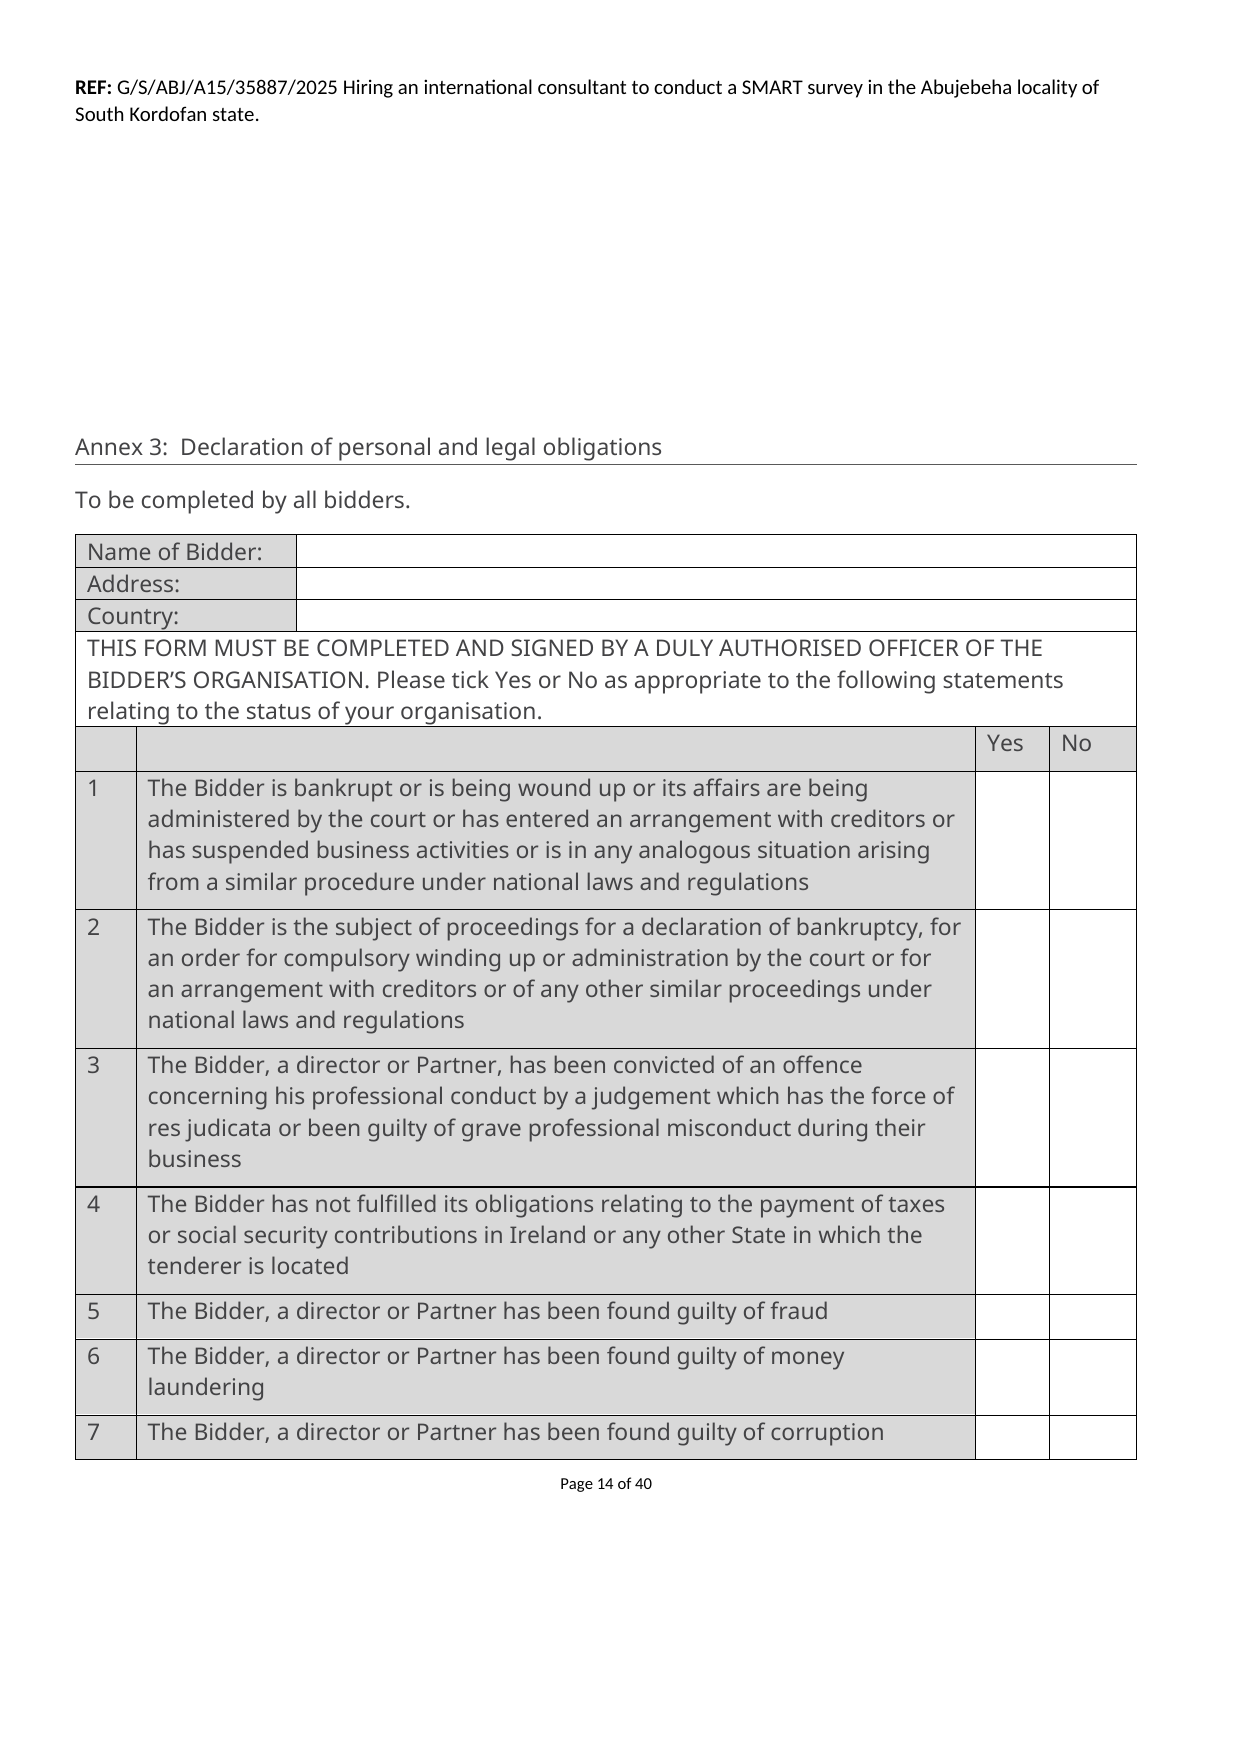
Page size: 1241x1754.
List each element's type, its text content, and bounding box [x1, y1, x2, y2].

table_cell [76, 727, 136, 771]
table_cell Address: [76, 568, 296, 599]
table_cell [976, 1188, 1049, 1294]
table_cell [976, 910, 1049, 1048]
table_cell 1 [76, 772, 136, 909]
table_cell The Bidder, a director or Partner has been found guilty of money laundering [137, 1340, 975, 1414]
table_cell 2 [76, 910, 136, 1048]
table_cell [976, 772, 1049, 909]
table_cell 7 [76, 1416, 136, 1459]
table_cell The Bidder, a director or Partner has been found guilty of corruption [137, 1416, 975, 1459]
table_cell The Bidder, a director or Partner, has been convicted of an offence concerning his professional conduct by a judgement which has the force of res judicata or been guilty of grave professional misconduct during their business [137, 1049, 975, 1186]
table_cell [1050, 1295, 1136, 1338]
table_cell [1050, 1049, 1136, 1186]
table_cell [976, 1340, 1049, 1414]
table_cell [976, 1416, 1049, 1459]
table_cell [1050, 1416, 1136, 1459]
table_cell [1050, 1340, 1136, 1414]
table_header [297, 535, 1136, 567]
table_cell Yes [976, 727, 1049, 771]
table_cell 4 [76, 1188, 136, 1294]
table_cell 6 [76, 1340, 136, 1414]
table_cell [976, 1049, 1049, 1186]
table_cell [1050, 910, 1136, 1048]
table_cell 5 [76, 1295, 136, 1338]
table_cell [137, 727, 975, 771]
subtitle Annex 3: Declaration of personal and legal obligations [75, 430, 1137, 464]
table_cell [976, 1295, 1049, 1338]
table_cell [1050, 772, 1136, 909]
table_cell THIS FORM MUST BE COMPLETED AND SIGNED BY A DULY AUTHORISED OFFICER OF THE BIDDER’S ORGANISATION. Please tick Yes or No as appropriate to the following statements relating to the status of your organisation. [76, 632, 1136, 726]
table_cell 3 [76, 1049, 136, 1186]
table_cell [297, 568, 1136, 599]
text To be completed by all bidders. [75, 484, 1172, 515]
table_cell [297, 600, 1136, 631]
table_header Name of Bidder: [76, 535, 296, 567]
table_cell [1050, 1188, 1136, 1294]
table_cell The Bidder has not fulfilled its obligations relating to the payment of taxes or social security contributions in Ireland or any other State in which the tenderer is located [137, 1188, 975, 1294]
table_cell The Bidder is bankrupt or is being wound up or its affairs are being administered by the court or has entered an arrangement with creditors or has suspended business activities or is in any analogous situation arising from a similar procedure under national laws and regulations [137, 772, 975, 909]
table_cell Country: [76, 600, 296, 631]
table_cell The Bidder, a director or Partner has been found guilty of fraud [137, 1295, 975, 1338]
table_cell The Bidder is the subject of proceedings for a declaration of bankruptcy, for an order for compulsory winding up or administration by the court or for an arrangement with creditors or of any other similar proceedings under national laws and regulations [137, 910, 975, 1048]
table_cell No [1050, 727, 1136, 771]
